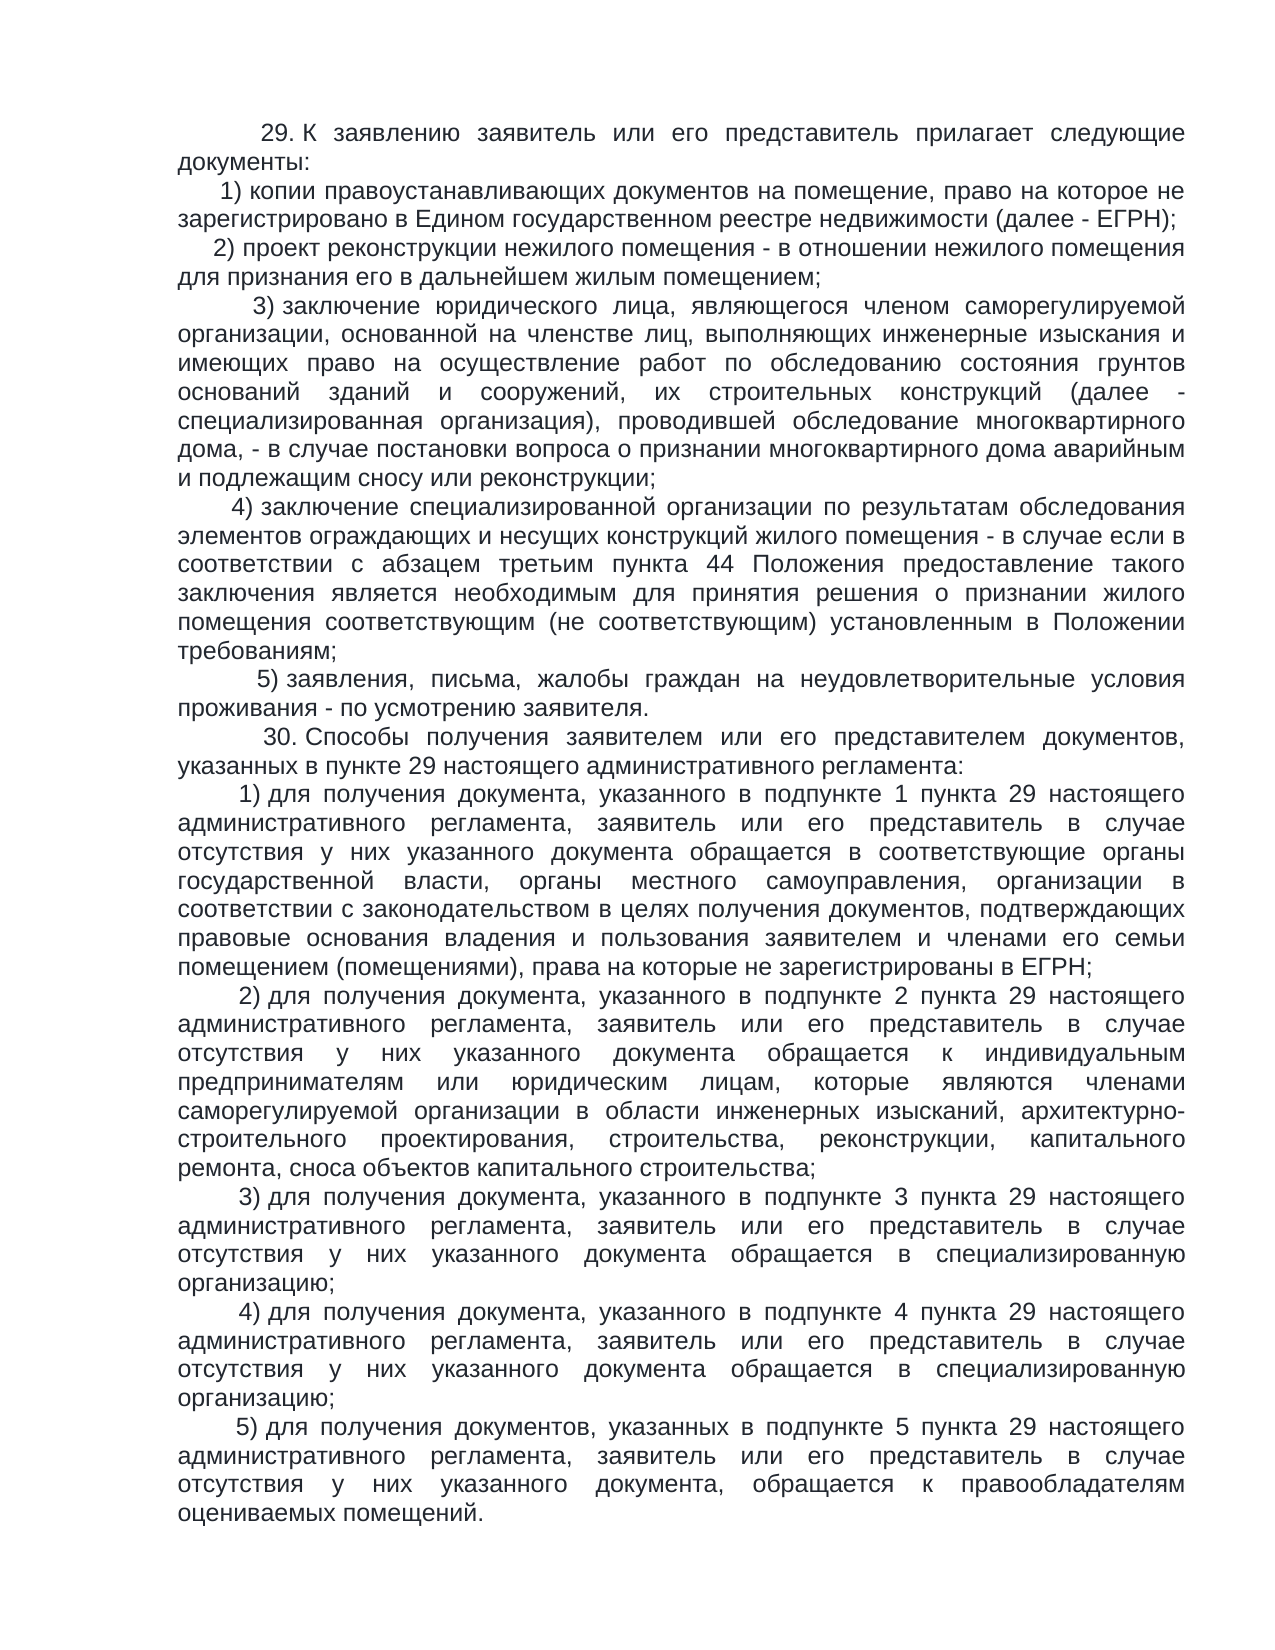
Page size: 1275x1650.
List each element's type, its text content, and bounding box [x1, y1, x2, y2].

text 3) заключение юридического лица, являющегося членом саморегулируемой организации, основанной на членстве лиц, выполняющих инженерные изыскания и имеющих право на осуществление работ по обследованию состояния грунтов оснований зданий и сооружений, их строительных конструкций (далее - специализированная организация), проводившей обследование многоквартирного дома, - в случае постановки вопроса о признании многоквартирного дома аварийным и подлежащим сносу или реконструкции; [177, 291, 1186, 492]
text 1) копии правоустанавливающих документов на помещение, право на которое не зарегистрировано в Едином государственном реестре недвижимости (далее - ЕГРН); [177, 176, 1186, 233]
text 5) заявления, письма, жалобы граждан на неудовлетворительные условия проживания - по усмотрению заявителя. [177, 664, 1186, 722]
text 2) для получения документа, указанного в подпункте 2 пункта 29 настоящего административного регламента, заявитель или его представитель в случае отсутствия у них указанного документа обращается к индивидуальным предпринимателям или юридическим лицам, которые являются членами саморегулируемой организации в области инженерных изысканий, архитектурно-строительного проектирования, строительства, реконструкции, капитального ремонта, сноса объектов капитального строительства; [177, 981, 1186, 1182]
text 4) для получения документа, указанного в подпункте 4 пункта 29 настоящего административного регламента, заявитель или его представитель в случае отсутствия у них указанного документа обращается в специализированную организацию; [177, 1297, 1186, 1412]
text 5) для получения документов, указанных в подпункте 5 пункта 29 настоящего административного регламента, заявитель или его представитель в случае отсутствия у них указанного документа, обращается к правообладателям оцениваемых помещений. [177, 1412, 1186, 1527]
text 30. Способы получения заявителем или его представителем документов, указанных в пункте 29 настоящего административного регламента: [177, 722, 1186, 779]
text 3) для получения документа, указанного в подпункте 3 пункта 29 настоящего административного регламента, заявитель или его представитель в случае отсутствия у них указанного документа обращается в специализированную организацию; [177, 1182, 1186, 1297]
text 1) для получения документа, указанного в подпункте 1 пункта 29 настоящего административного регламента, заявитель или его представитель в случае отсутствия у них указанного документа обращается в соответствующие органы государственной власти, органы местного самоуправления, организации в соответствии с законодательством в целях получения документов, подтверждающих правовые основания владения и пользования заявителем и членами его семьи помещением (помещениями), права на которые не зарегистрированы в ЕГРН; [177, 779, 1186, 981]
text 29. К заявлению заявитель или его представитель прилагает следующие документы: [177, 118, 1186, 176]
text 2) проект реконструкции нежилого помещения - в отношении нежилого помещения для признания его в дальнейшем жилым помещением; [177, 233, 1186, 291]
text 4) заключение специализированной организации по результатам обследования элементов ограждающих и несущих конструкций жилого помещения - в случае если в соответствии с абзацем третьим пункта 44 Положения предоставление такого заключения является необходимым для принятия решения о признании жилого помещения соответствующим (не соответствующим) установленным в Положении требованиям; [177, 492, 1186, 664]
